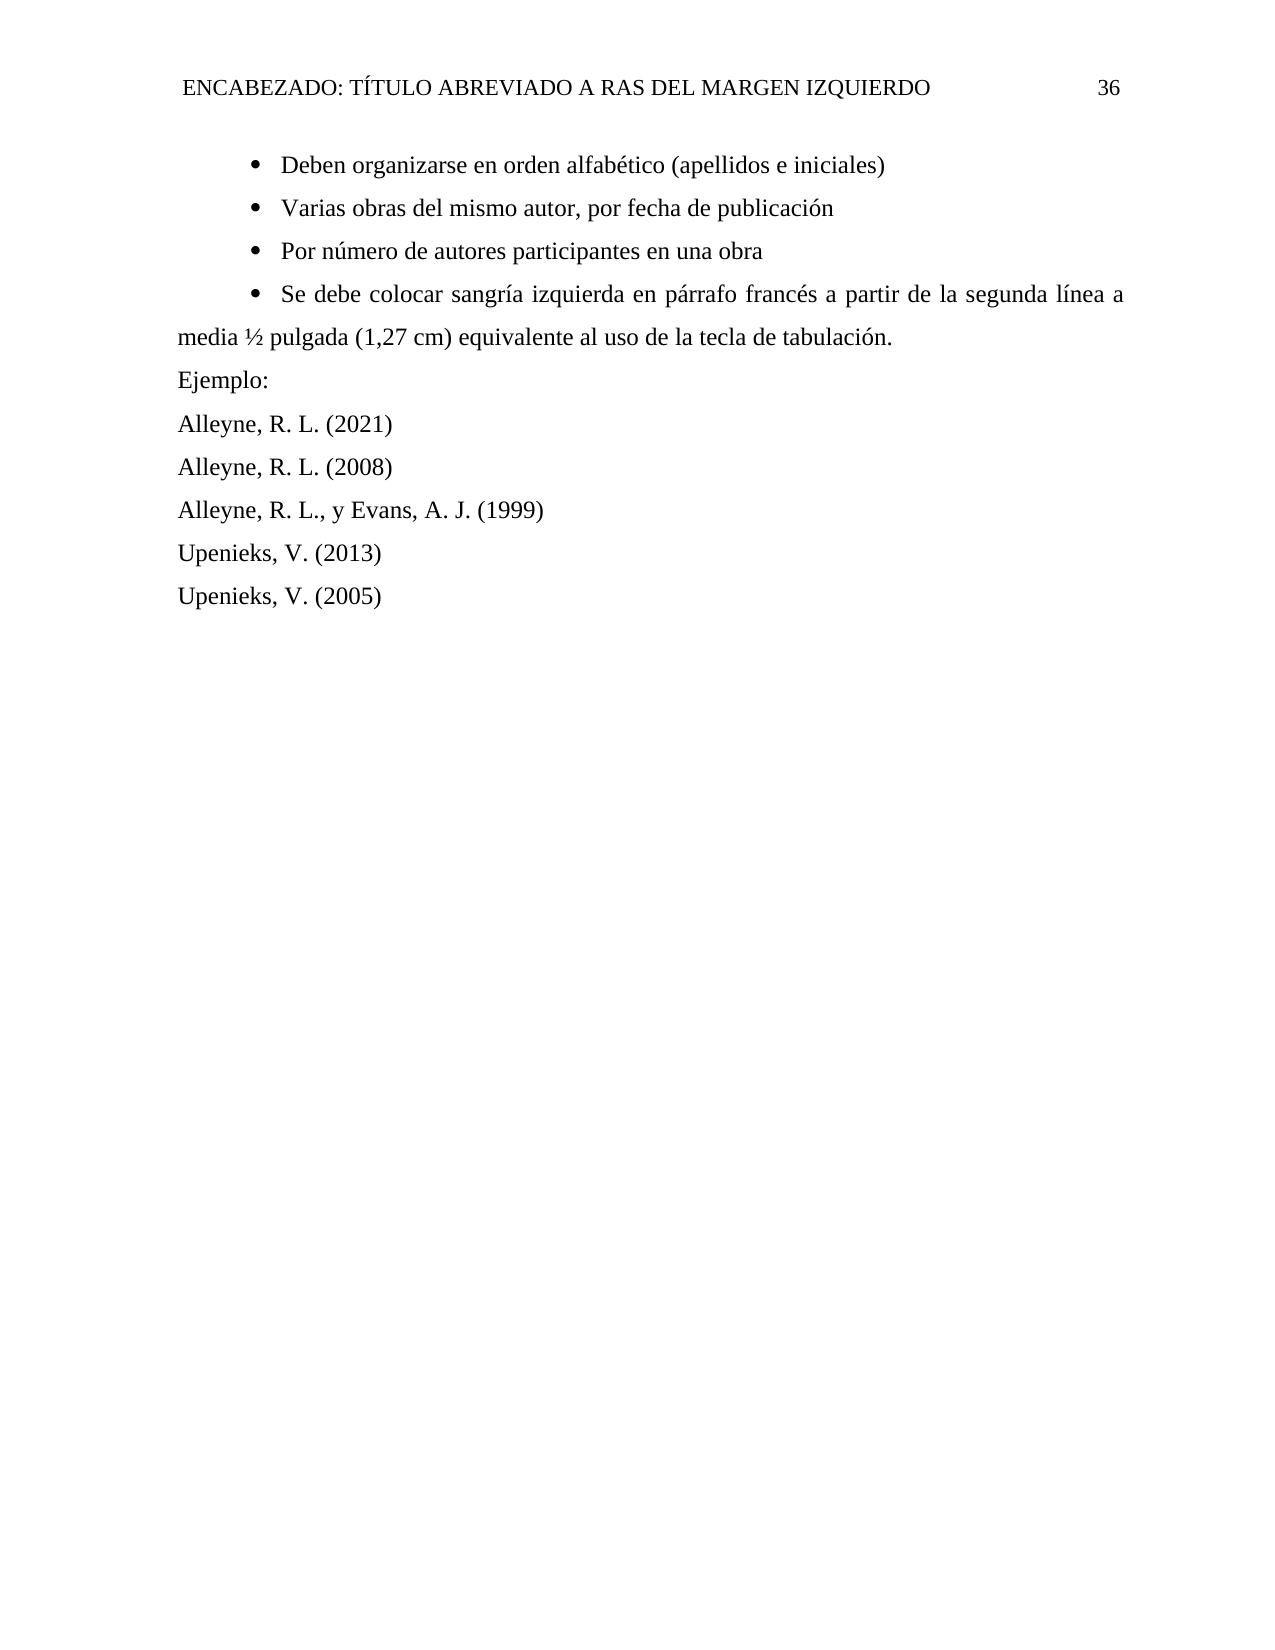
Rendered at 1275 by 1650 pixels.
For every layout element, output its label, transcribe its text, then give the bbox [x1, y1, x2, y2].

text Upenieks, V. (2005) [177, 581, 1125, 610]
list Se debe colocar sangría izquierda en párrafo francés a partir de la segunda línea a media ½ pulgada (1,27 cm) equivalente al uso de la tecla de tabulación. [177, 279, 1125, 351]
text Alleyne, R. L. (2021) [177, 409, 1125, 437]
text Upenieks, V. (2013) [177, 538, 1125, 567]
list Por número de autores participantes en una obra [177, 236, 1125, 265]
list Deben organizarse en orden alfabético (apellidos e iniciales) [177, 150, 1125, 179]
text Alleyne, R. L. (2008) [177, 452, 1125, 481]
text Alleyne, R. L., y Evans, A. J. (1999) [177, 495, 1125, 524]
list Varias obras del mismo autor, por fecha de publicación [177, 193, 1125, 222]
text Ejemplo: [177, 366, 1125, 394]
